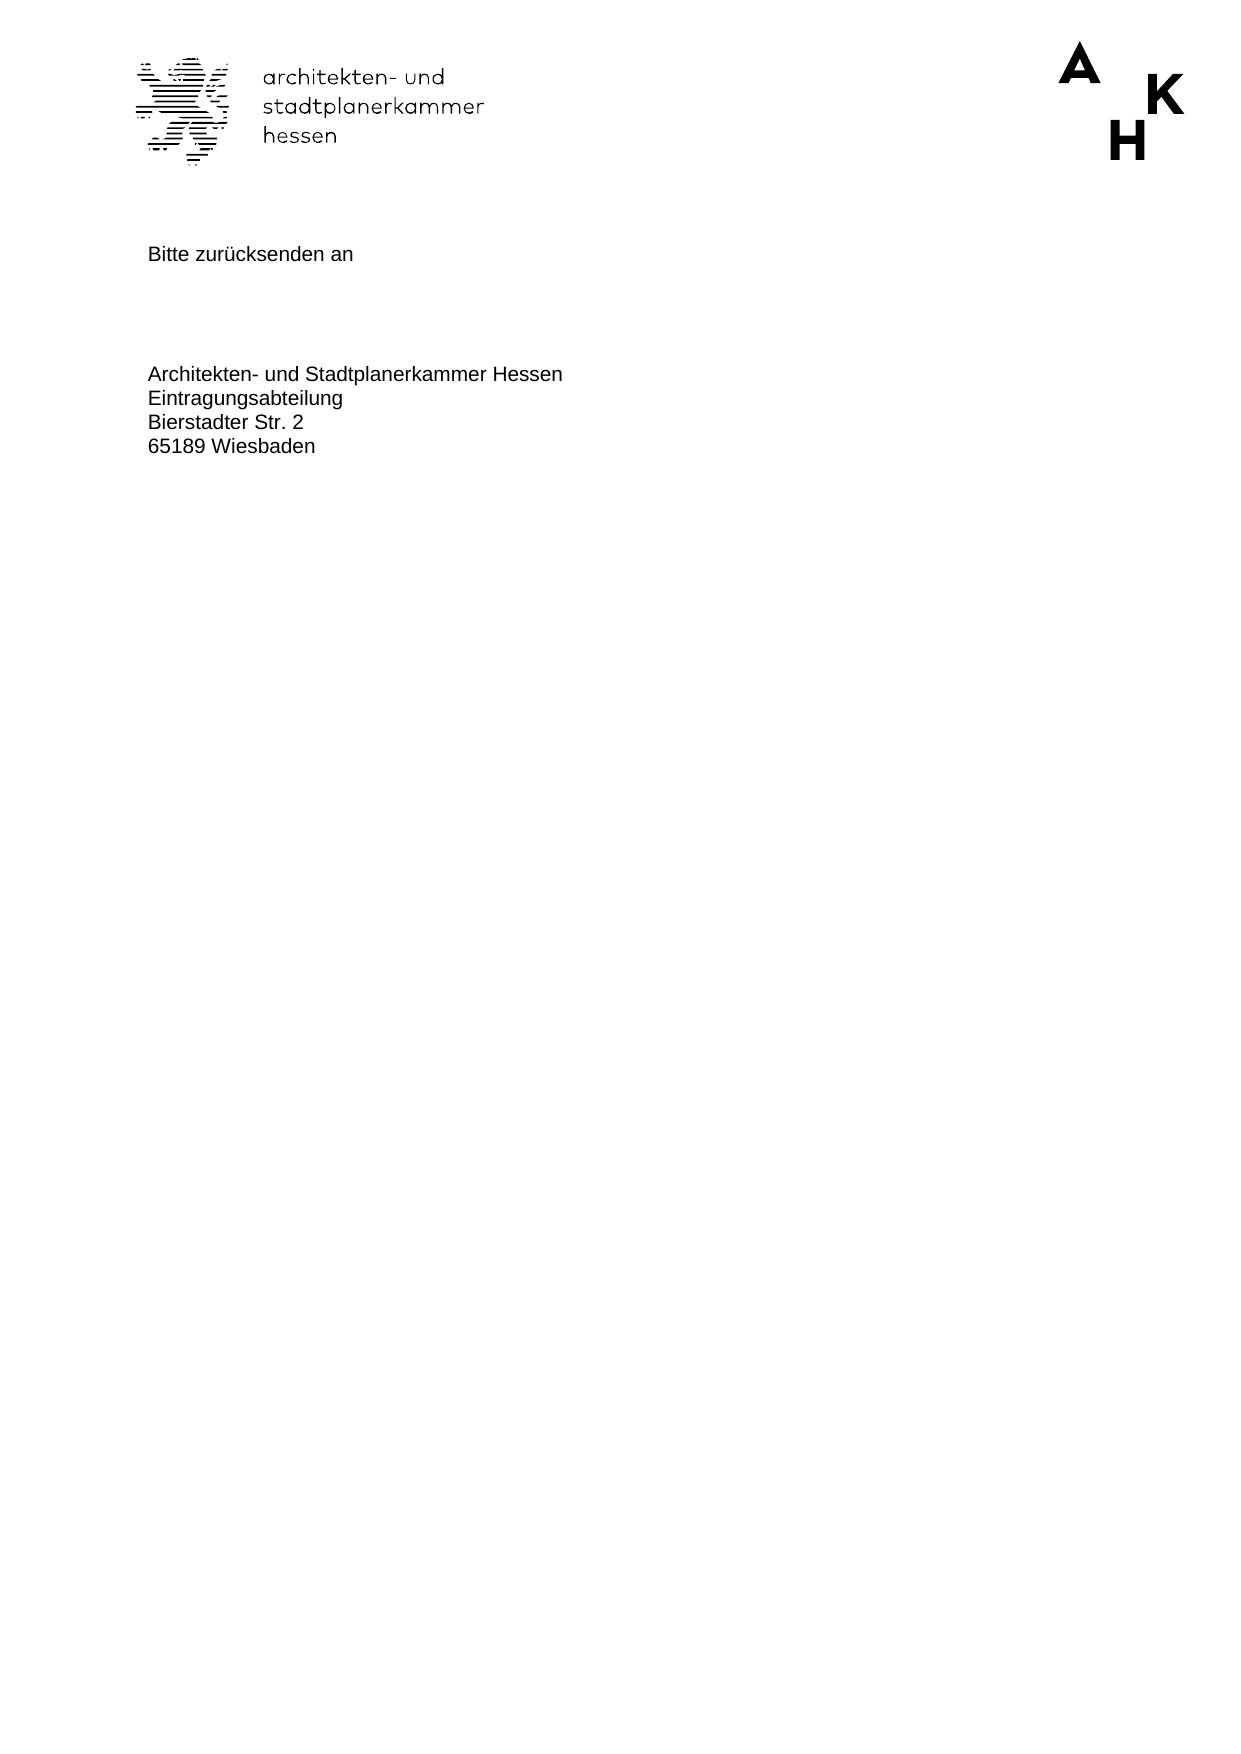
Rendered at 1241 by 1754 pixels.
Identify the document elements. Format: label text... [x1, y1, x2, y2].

text Eintragungsabteilung [148, 386, 1122, 410]
text Bierstadter Str. 2 [148, 410, 1122, 434]
text Bitte zurücksenden an [148, 242, 1122, 266]
text 65189 Wiesbaden [148, 434, 1122, 458]
text Architekten- und Stadtplanerkammer Hessen [148, 362, 1122, 386]
